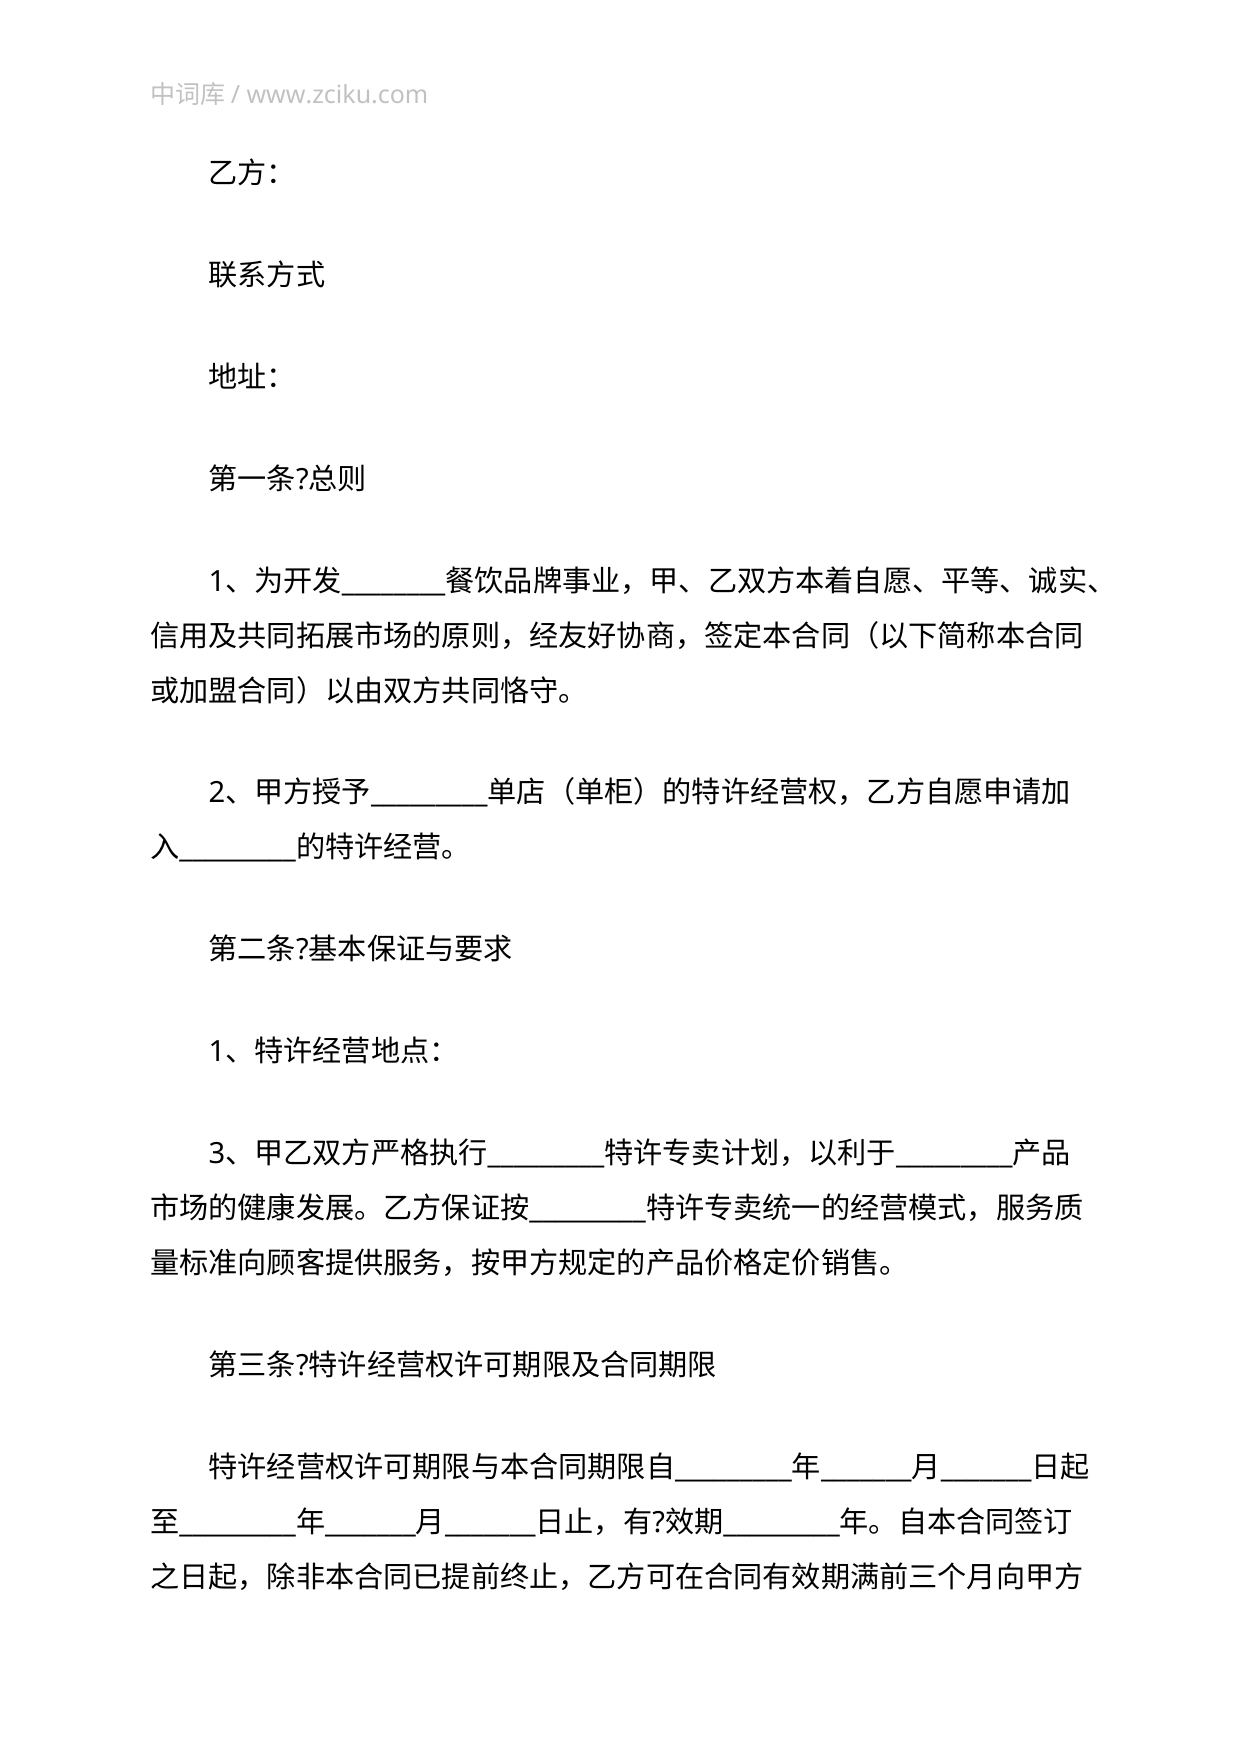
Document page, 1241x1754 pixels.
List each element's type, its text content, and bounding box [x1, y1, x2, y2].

text 联系方式 [150, 252, 1090, 294]
text 1、为开发________餐饮品牌事业，甲、乙双方本着自愿、平等、诚实、信用及共同拓展市场的原则，经友好协商，签定本合同（以下简称本合同或加盟合同）以由双方共同恪守。 [150, 557, 1090, 709]
text 第一条?总则 [150, 455, 1090, 498]
text 1、特许经营地点： [150, 1028, 1090, 1070]
text 第三条?特许经营权许可期限及合同期限 [150, 1342, 1090, 1384]
text 地址： [150, 353, 1090, 396]
text 乙方： [150, 150, 1090, 192]
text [150, 1444, 1090, 1596]
text 2、甲方授予_________单店（单柜）的特许经营权，乙方自愿申请加入_________的特许经营。 [150, 769, 1090, 866]
text 第二条?基本保证与要求 [150, 926, 1090, 968]
text 3、甲乙双方严格执行_________特许专卖计划，以利于_________产品市场的健康发展。乙方保证按_________特许专卖统一的经营模式，服务质量标准向顾客提供服务，按甲方规定的产品价格定价销售。 [150, 1130, 1090, 1282]
